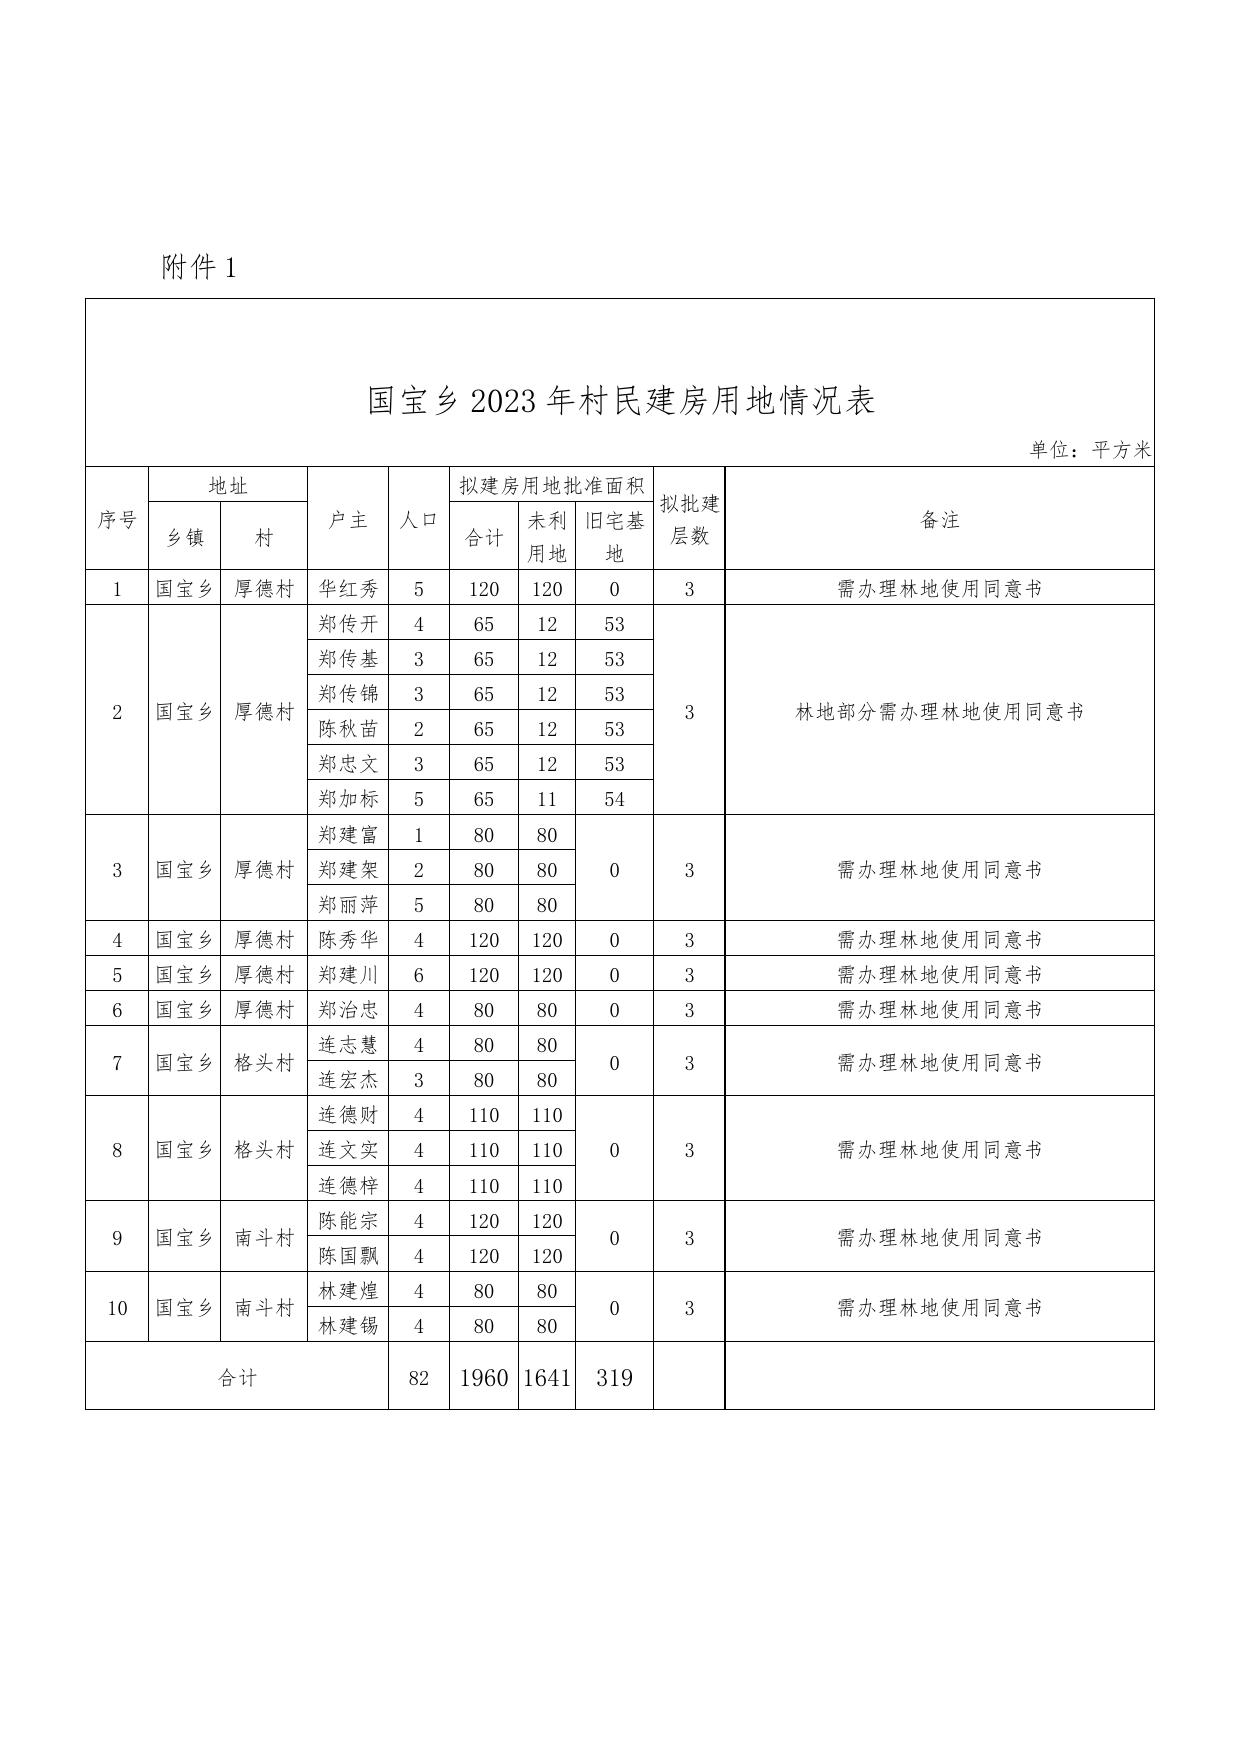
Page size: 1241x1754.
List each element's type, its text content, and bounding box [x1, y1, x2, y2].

table_cell 3 [389, 640, 449, 674]
table_cell 国宝乡 [149, 1272, 220, 1341]
table_cell 80 [450, 815, 518, 849]
table_cell 2 [389, 850, 449, 884]
table_cell 需办理林地使用同意书 [726, 921, 1154, 954]
table_cell 3 [389, 1061, 449, 1095]
table_cell 120 [450, 1201, 518, 1235]
table_cell 12 [519, 745, 575, 779]
table_cell 郑治忠 [308, 991, 388, 1025]
table_cell 65 [450, 745, 518, 779]
table_cell 需办理林地使用同意书 [726, 1026, 1154, 1095]
table_cell 拟批建层数 [654, 467, 724, 568]
table_cell 格头村 [221, 1096, 307, 1200]
table_cell 5 [389, 780, 449, 814]
table_cell 110 [519, 1131, 575, 1165]
table_cell 南斗村 [221, 1272, 307, 1341]
table_cell 郑建川 [308, 956, 388, 990]
table_cell 连宏杰 [308, 1061, 388, 1095]
table_cell 0 [576, 1272, 653, 1341]
table_cell 0 [576, 1096, 653, 1200]
table_cell 80 [519, 815, 575, 849]
table_cell 120 [450, 570, 518, 603]
table_cell 110 [450, 1131, 518, 1165]
table_cell 需办理林地使用同意书 [726, 991, 1154, 1025]
table_cell 8 [86, 1096, 148, 1200]
table_cell 郑传基 [308, 640, 388, 674]
table_cell 3 [654, 1096, 724, 1200]
table_cell 80 [519, 885, 575, 919]
table_cell 4 [389, 605, 449, 639]
table_cell 厚德村 [221, 605, 307, 814]
table_cell 国宝乡 [149, 605, 220, 814]
table_cell 80 [450, 850, 518, 884]
table_cell 郑忠文 [308, 745, 388, 779]
table_cell 需办理林地使用同意书 [726, 1096, 1154, 1200]
table_cell 120 [519, 1236, 575, 1271]
table_cell 国宝乡 [149, 570, 220, 603]
table_cell 12 [519, 640, 575, 674]
table_cell 厚德村 [221, 570, 307, 603]
table_cell 国宝乡 [149, 815, 220, 919]
table_cell 乡镇 [149, 502, 220, 568]
table_cell 5 [389, 570, 449, 603]
table_cell 4 [389, 1236, 449, 1271]
table_cell 需办理林地使用同意书 [726, 815, 1154, 919]
table_cell 厚德村 [221, 921, 307, 954]
table_cell 80 [450, 1061, 518, 1095]
table_cell 7 [86, 1026, 148, 1095]
table_cell 3 [86, 815, 148, 919]
table_cell 华红秀 [308, 570, 388, 603]
table_cell 1 [86, 570, 148, 603]
table_cell 110 [519, 1166, 575, 1200]
table_cell 人口 [389, 467, 449, 568]
table_cell 120 [519, 956, 575, 990]
table_cell 4 [389, 991, 449, 1025]
table_cell 120 [450, 921, 518, 954]
table_cell 未利用地 [519, 502, 575, 568]
table_cell [654, 1342, 724, 1409]
table_cell 需办理林地使用同意书 [726, 1272, 1154, 1341]
table_cell 4 [389, 1307, 449, 1341]
table_cell 3 [654, 956, 724, 990]
table_cell 80 [519, 1272, 575, 1306]
table_cell 连志慧 [308, 1026, 388, 1060]
table_cell 120 [519, 1201, 575, 1235]
table_cell 4 [389, 1272, 449, 1306]
table_cell 2 [389, 710, 449, 744]
table_cell 地址 [149, 467, 307, 501]
table_cell 合计 [450, 502, 518, 568]
table_cell 0 [576, 991, 653, 1025]
table_cell 郑丽萍 [308, 885, 388, 919]
table_cell 村 [221, 502, 307, 568]
table_cell 格头村 [221, 1026, 307, 1095]
table_cell 陈秋苗 [308, 710, 388, 744]
table_cell 3 [389, 745, 449, 779]
table_cell 陈国飘 [308, 1236, 388, 1271]
table_cell 80 [450, 991, 518, 1025]
table_cell 0 [576, 1026, 653, 1095]
table_cell 国宝乡 [149, 991, 220, 1025]
table_cell 林建煌 [308, 1272, 388, 1306]
table_cell 陈秀华 [308, 921, 388, 954]
table_cell 备注 [726, 467, 1154, 568]
table_cell 1960 [450, 1342, 518, 1409]
table_cell 3 [654, 921, 724, 954]
table_cell 9 [86, 1201, 148, 1271]
table_cell 合计 [86, 1342, 388, 1409]
table_cell 80 [519, 1307, 575, 1341]
table_cell 国宝乡 [149, 956, 220, 990]
table_cell 4 [86, 921, 148, 954]
table_cell 65 [450, 780, 518, 814]
table_cell 0 [576, 921, 653, 954]
table_cell 82 [389, 1342, 449, 1409]
table_cell 国宝乡 [149, 1096, 220, 1200]
table_cell 4 [389, 921, 449, 954]
table_cell 0 [576, 1201, 653, 1271]
table_cell 3 [389, 675, 449, 709]
table_cell 厚德村 [221, 991, 307, 1025]
table_cell 12 [519, 605, 575, 639]
table_cell 120 [450, 1236, 518, 1271]
table_cell 连文实 [308, 1131, 388, 1165]
table_cell 国宝乡 [149, 1026, 220, 1095]
table_cell 80 [519, 991, 575, 1025]
table_cell 6 [389, 956, 449, 990]
table_cell 需办理林地使用同意书 [726, 1201, 1154, 1271]
table_cell [726, 1342, 1154, 1409]
table_cell 80 [450, 885, 518, 919]
table_cell 4 [389, 1166, 449, 1200]
table_cell 120 [450, 956, 518, 990]
table_cell 陈能宗 [308, 1201, 388, 1235]
table_cell 拟建房用地批准面积 [450, 467, 653, 501]
table_cell 户主 [308, 467, 388, 568]
table_cell 4 [389, 1096, 449, 1130]
table_cell 12 [519, 710, 575, 744]
table_header 国宝乡2023年村民建房用地情况表 [86, 299, 1154, 431]
table_cell 郑建富 [308, 815, 388, 849]
table_cell 120 [519, 921, 575, 954]
table_cell 53 [576, 605, 653, 639]
table_cell 单位：平方米 [86, 431, 1154, 466]
table_cell 南斗村 [221, 1201, 307, 1271]
table_cell 1 [389, 815, 449, 849]
table_cell 6 [86, 991, 148, 1025]
table_cell 连德梓 [308, 1166, 388, 1200]
table_cell 110 [519, 1096, 575, 1130]
table_cell 郑传开 [308, 605, 388, 639]
table_cell 80 [519, 1061, 575, 1095]
table_cell 80 [519, 850, 575, 884]
table_cell 4 [389, 1026, 449, 1060]
table_cell 1641 [519, 1342, 575, 1409]
table_cell 12 [519, 675, 575, 709]
table_cell 5 [86, 956, 148, 990]
table_cell 80 [519, 1026, 575, 1060]
table_cell 序号 [86, 467, 148, 568]
table_cell 53 [576, 640, 653, 674]
table_cell 厚德村 [221, 956, 307, 990]
table_cell 4 [389, 1131, 449, 1165]
table_cell 4 [389, 1201, 449, 1235]
table_cell 3 [654, 570, 724, 603]
table_cell 国宝乡 [149, 1201, 220, 1271]
table_cell 5 [389, 885, 449, 919]
table_cell 0 [576, 815, 653, 919]
table_cell 80 [450, 1272, 518, 1306]
text 附件1 [159, 233, 1081, 298]
table_cell 3 [654, 1026, 724, 1095]
table_cell 65 [450, 605, 518, 639]
table_cell 国宝乡 [149, 921, 220, 954]
table_cell 0 [576, 956, 653, 990]
table_cell 3 [654, 815, 724, 919]
table_cell 郑传锦 [308, 675, 388, 709]
table_cell 3 [654, 1272, 724, 1341]
table_cell 郑建架 [308, 850, 388, 884]
table_cell 53 [576, 675, 653, 709]
table_cell 120 [519, 570, 575, 603]
table_cell 53 [576, 745, 653, 779]
table_cell 53 [576, 710, 653, 744]
table_cell 0 [576, 570, 653, 603]
table_cell 80 [450, 1026, 518, 1060]
table_cell 3 [654, 1201, 724, 1271]
table_cell 54 [576, 780, 653, 814]
table_cell 11 [519, 780, 575, 814]
table_cell 10 [86, 1272, 148, 1341]
table_cell 80 [450, 1307, 518, 1341]
table_cell 2 [86, 605, 148, 814]
table_cell 65 [450, 675, 518, 709]
table_cell 3 [654, 991, 724, 1025]
table_cell 110 [450, 1166, 518, 1200]
table_cell 林建锡 [308, 1307, 388, 1341]
table_cell 319 [576, 1342, 653, 1409]
table_cell 连德财 [308, 1096, 388, 1130]
table_cell 65 [450, 640, 518, 674]
table_cell 65 [450, 710, 518, 744]
table_cell 旧宅基地 [576, 502, 653, 568]
table_cell 需办理林地使用同意书 [726, 570, 1154, 603]
table_cell 3 [654, 605, 724, 814]
table_cell 郑加标 [308, 780, 388, 814]
table_cell 110 [450, 1096, 518, 1130]
table_cell 林地部分需办理林地使用同意书 [726, 605, 1154, 814]
table_cell 厚德村 [221, 815, 307, 919]
table_cell 需办理林地使用同意书 [726, 956, 1154, 990]
